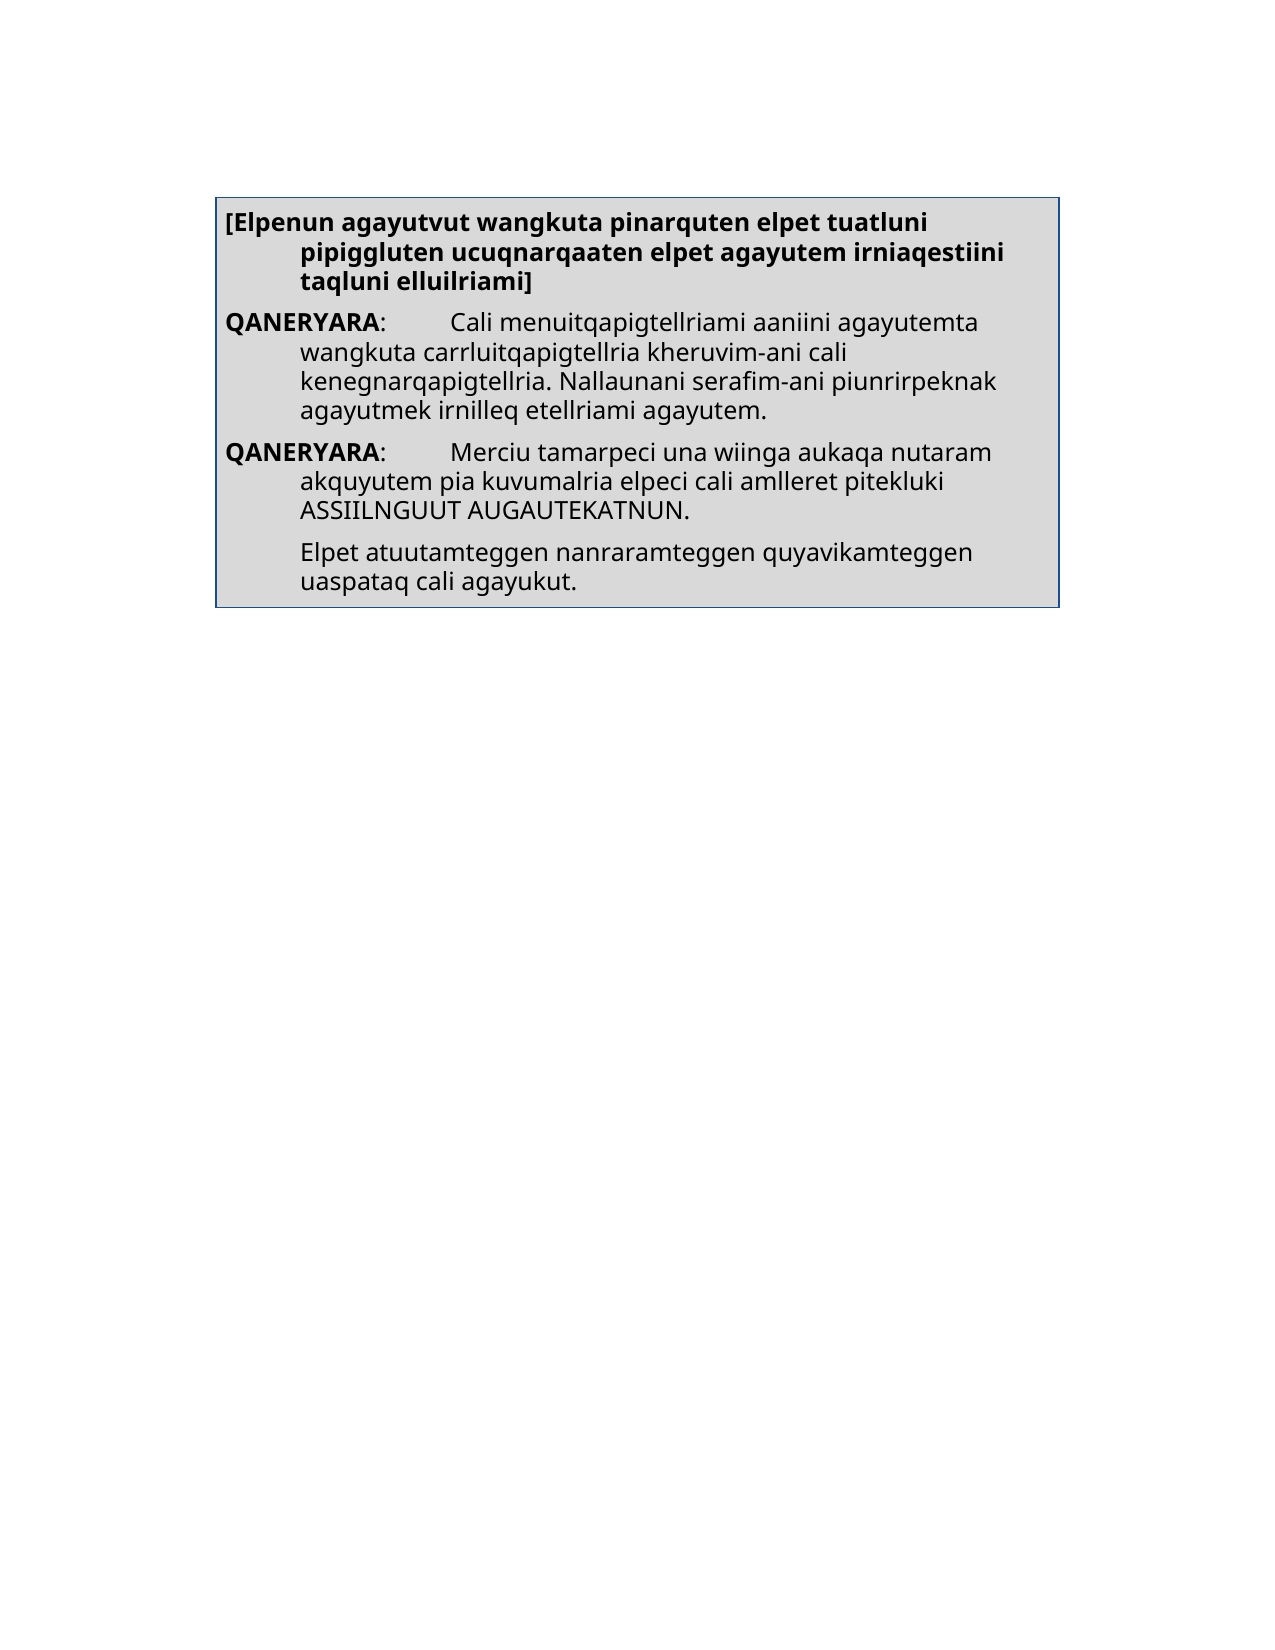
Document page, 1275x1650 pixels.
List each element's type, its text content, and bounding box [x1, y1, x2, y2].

text QANERYARA: Merciu tamarpeci una wiinga aukaqa nutaram akquyutem pia kuvumalria elpeci cali amlleret pitekluki ASSIILNGUUT AUGAUTEKATNUN. [217, 426, 1058, 525]
text QANERYARA: Cali menuitqapigtellriami aaniini agayutemta wangkuta carrluitqapigtellria kheruvim-ani cali kenegnarqapigtellria. Nallaunani serafim-ani piunrirpeknak agayutmek irnilleq etellriami agayutem. [217, 297, 1058, 425]
text Elpet atuutamteggen nanraramteggen quyavikamteggen uaspataq cali agayukut. [217, 526, 1058, 607]
text [Elpenun agayutvut wangkuta pinarquten elpet tuatluni pipiggluten ucuqnarqaaten elpet agayutem irniaqestiini taqluni elluilriami] [217, 198, 1058, 296]
